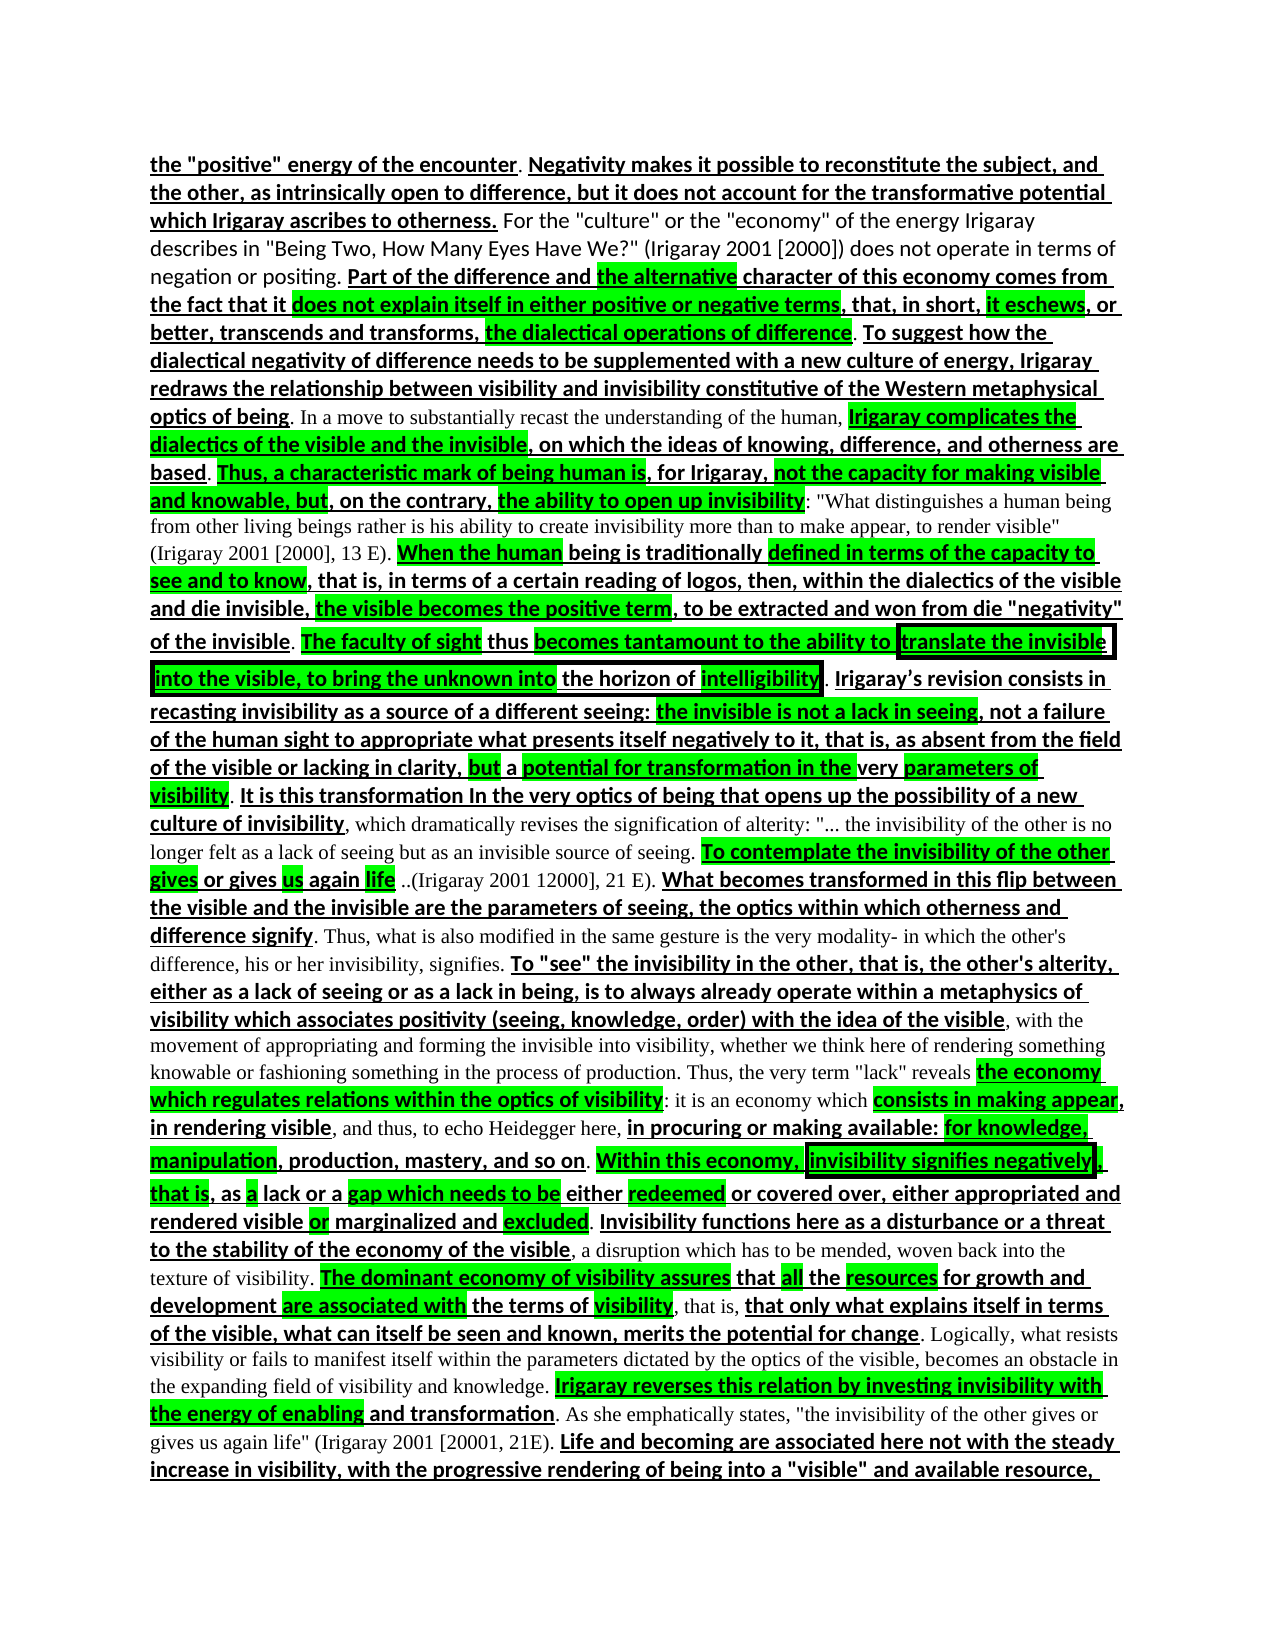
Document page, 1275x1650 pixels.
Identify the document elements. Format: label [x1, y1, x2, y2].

text [150, 150, 1125, 1483]
